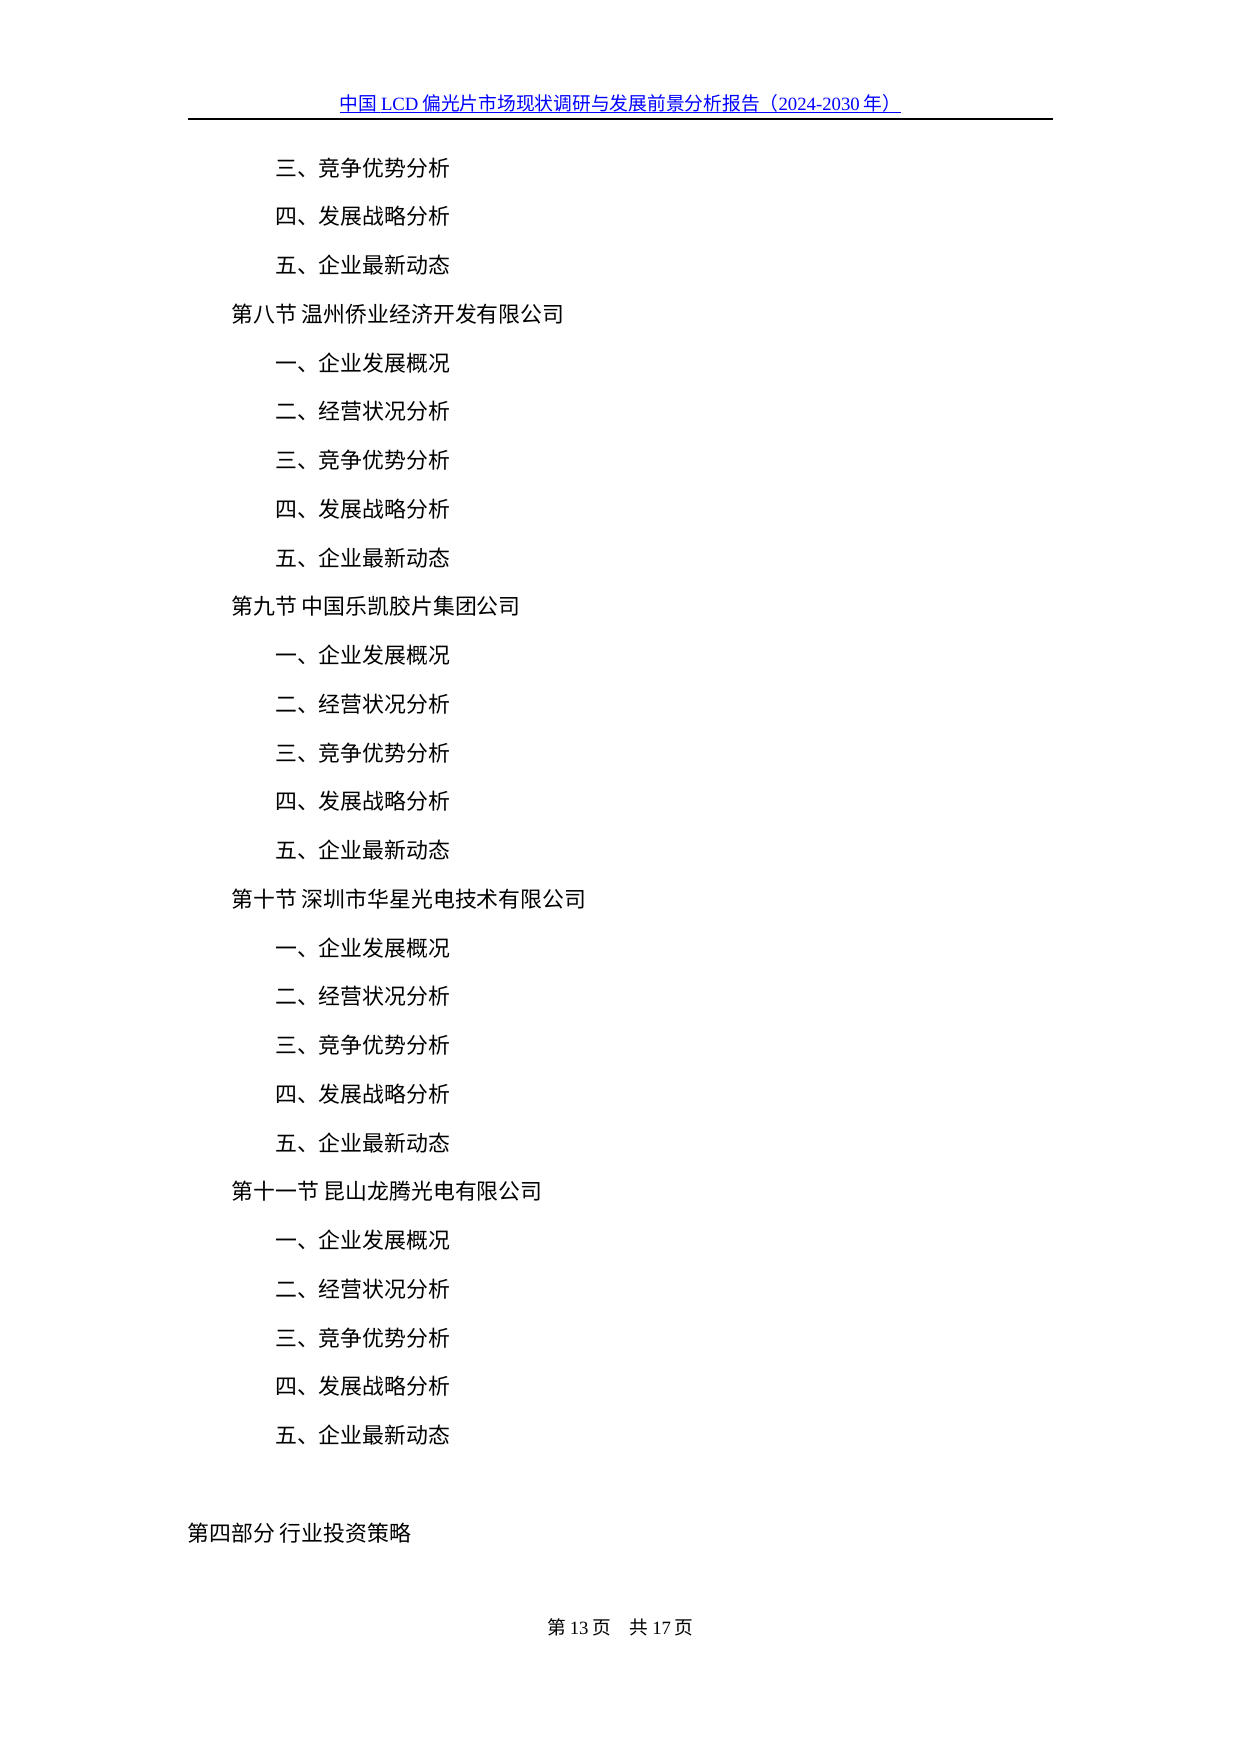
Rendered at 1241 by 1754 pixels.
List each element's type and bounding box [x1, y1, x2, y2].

text [187, 150, 1053, 1548]
